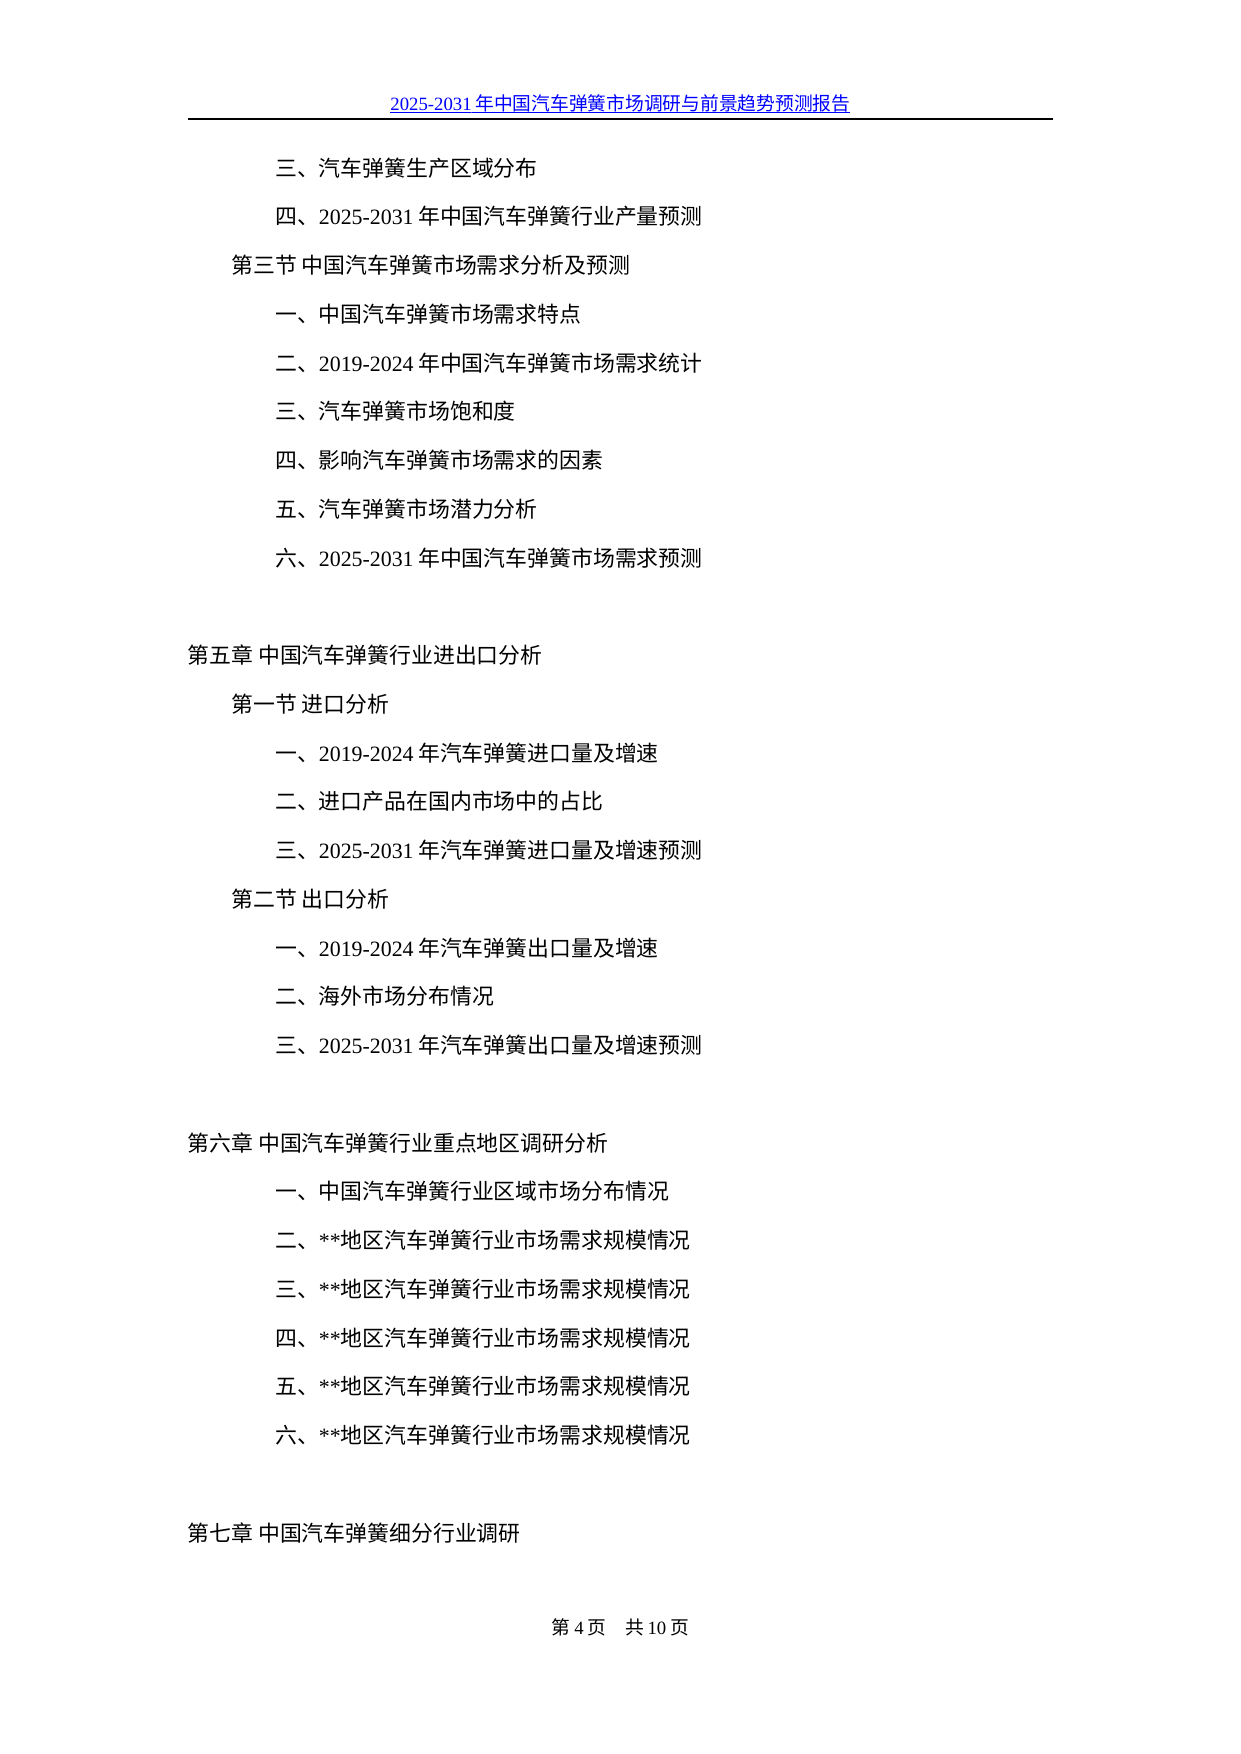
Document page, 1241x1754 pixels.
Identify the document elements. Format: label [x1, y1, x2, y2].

text [187, 150, 1053, 1548]
